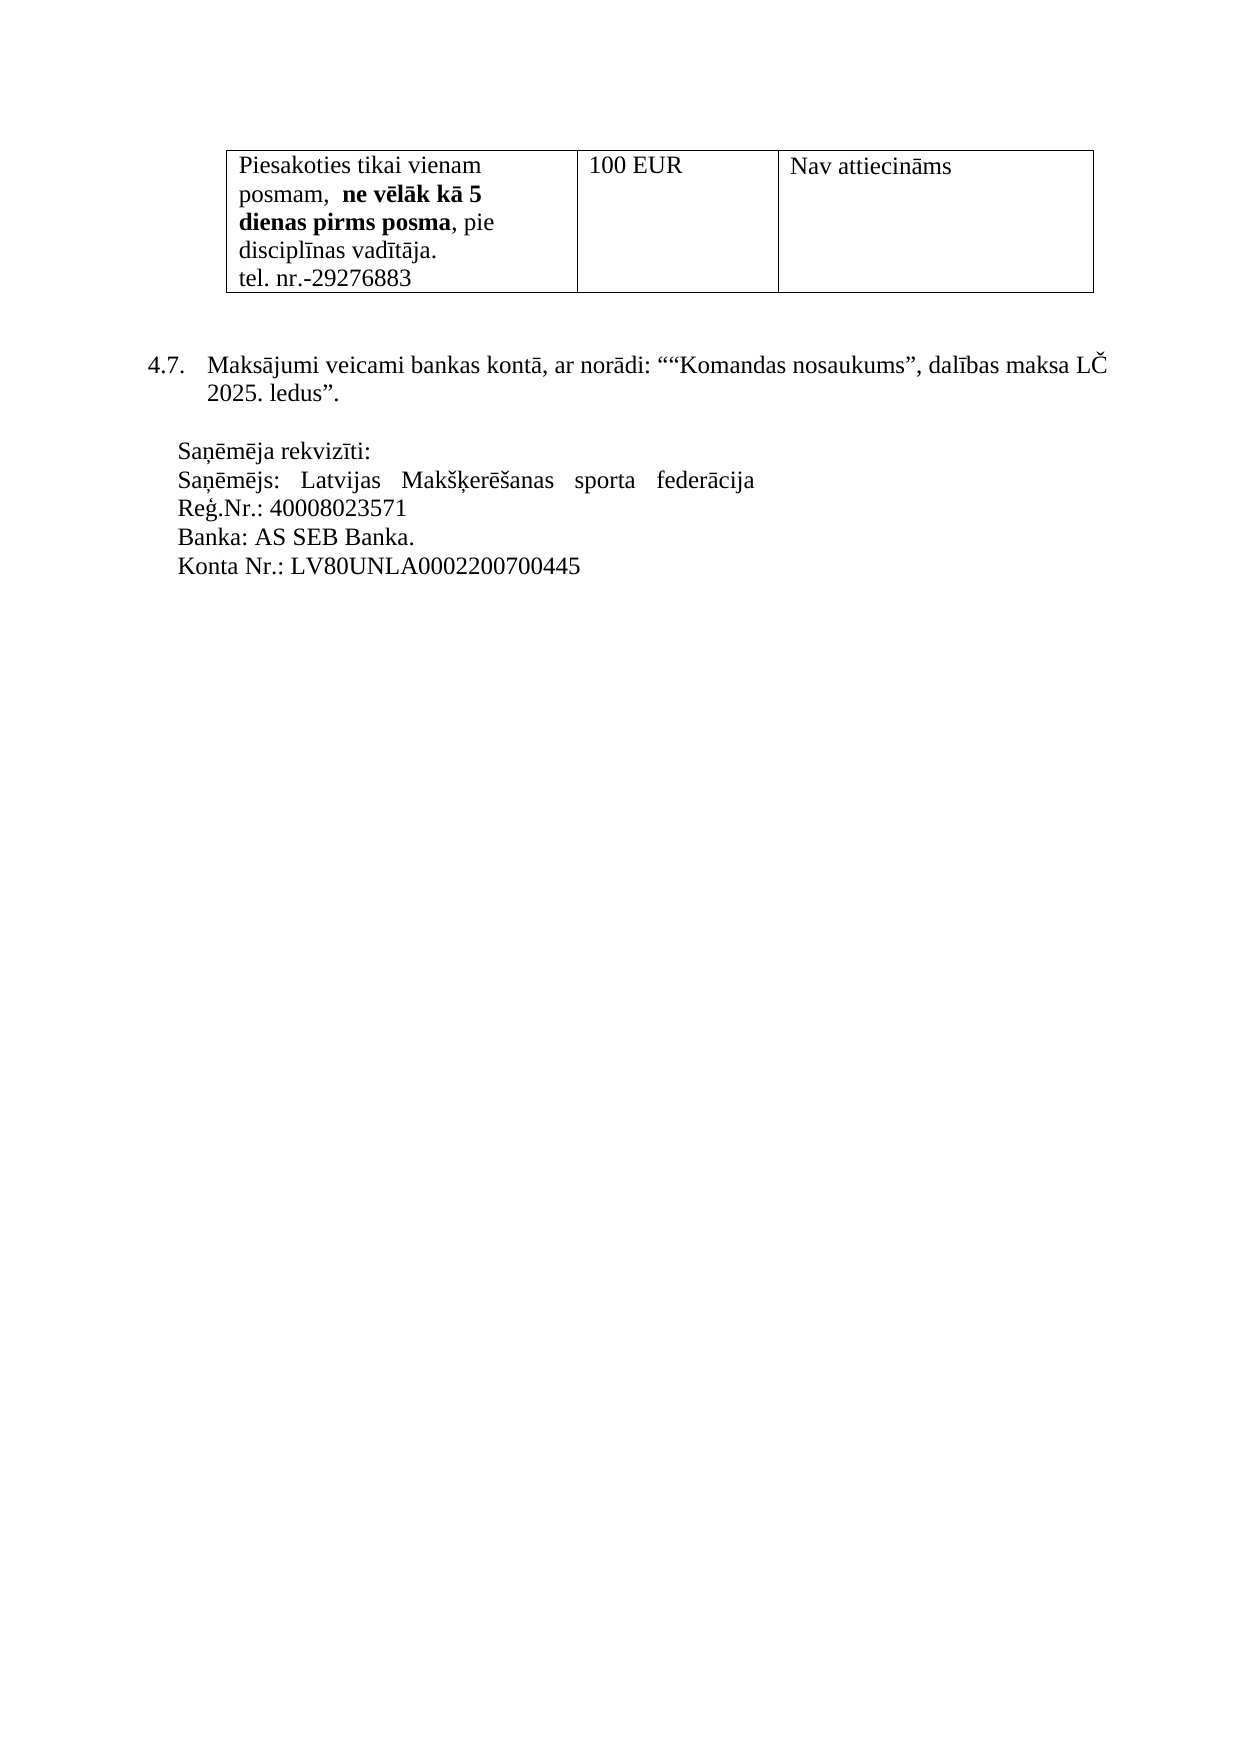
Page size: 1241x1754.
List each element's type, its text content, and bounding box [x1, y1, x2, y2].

table_cell Nav attiecināms [779, 151, 1093, 292]
list Maksājumi veicami bankas kontā, ar norādi: ““Komandas nosaukums”, dalības maksa LČ 2025. ledus”. [148, 350, 1132, 407]
text Konta Nr.: LV80UNLA0002200700445 [177, 551, 1144, 580]
text Saņēmējs: Latvijas Makšķerēšanas sporta federācija Reģ.Nr.: 40008023571 [177, 465, 755, 522]
text Saņēmēja rekvizīti: [177, 436, 1144, 465]
text Banka: AS SEB Banka. [177, 522, 1144, 551]
table_cell 100 EUR [578, 151, 778, 292]
table_cell Piesakoties tikai vienam posmam, ne vēlāk kā 5 dienas pirms posma, pie disciplīnas vadītāja. tel. nr.-29276883 [227, 151, 577, 292]
